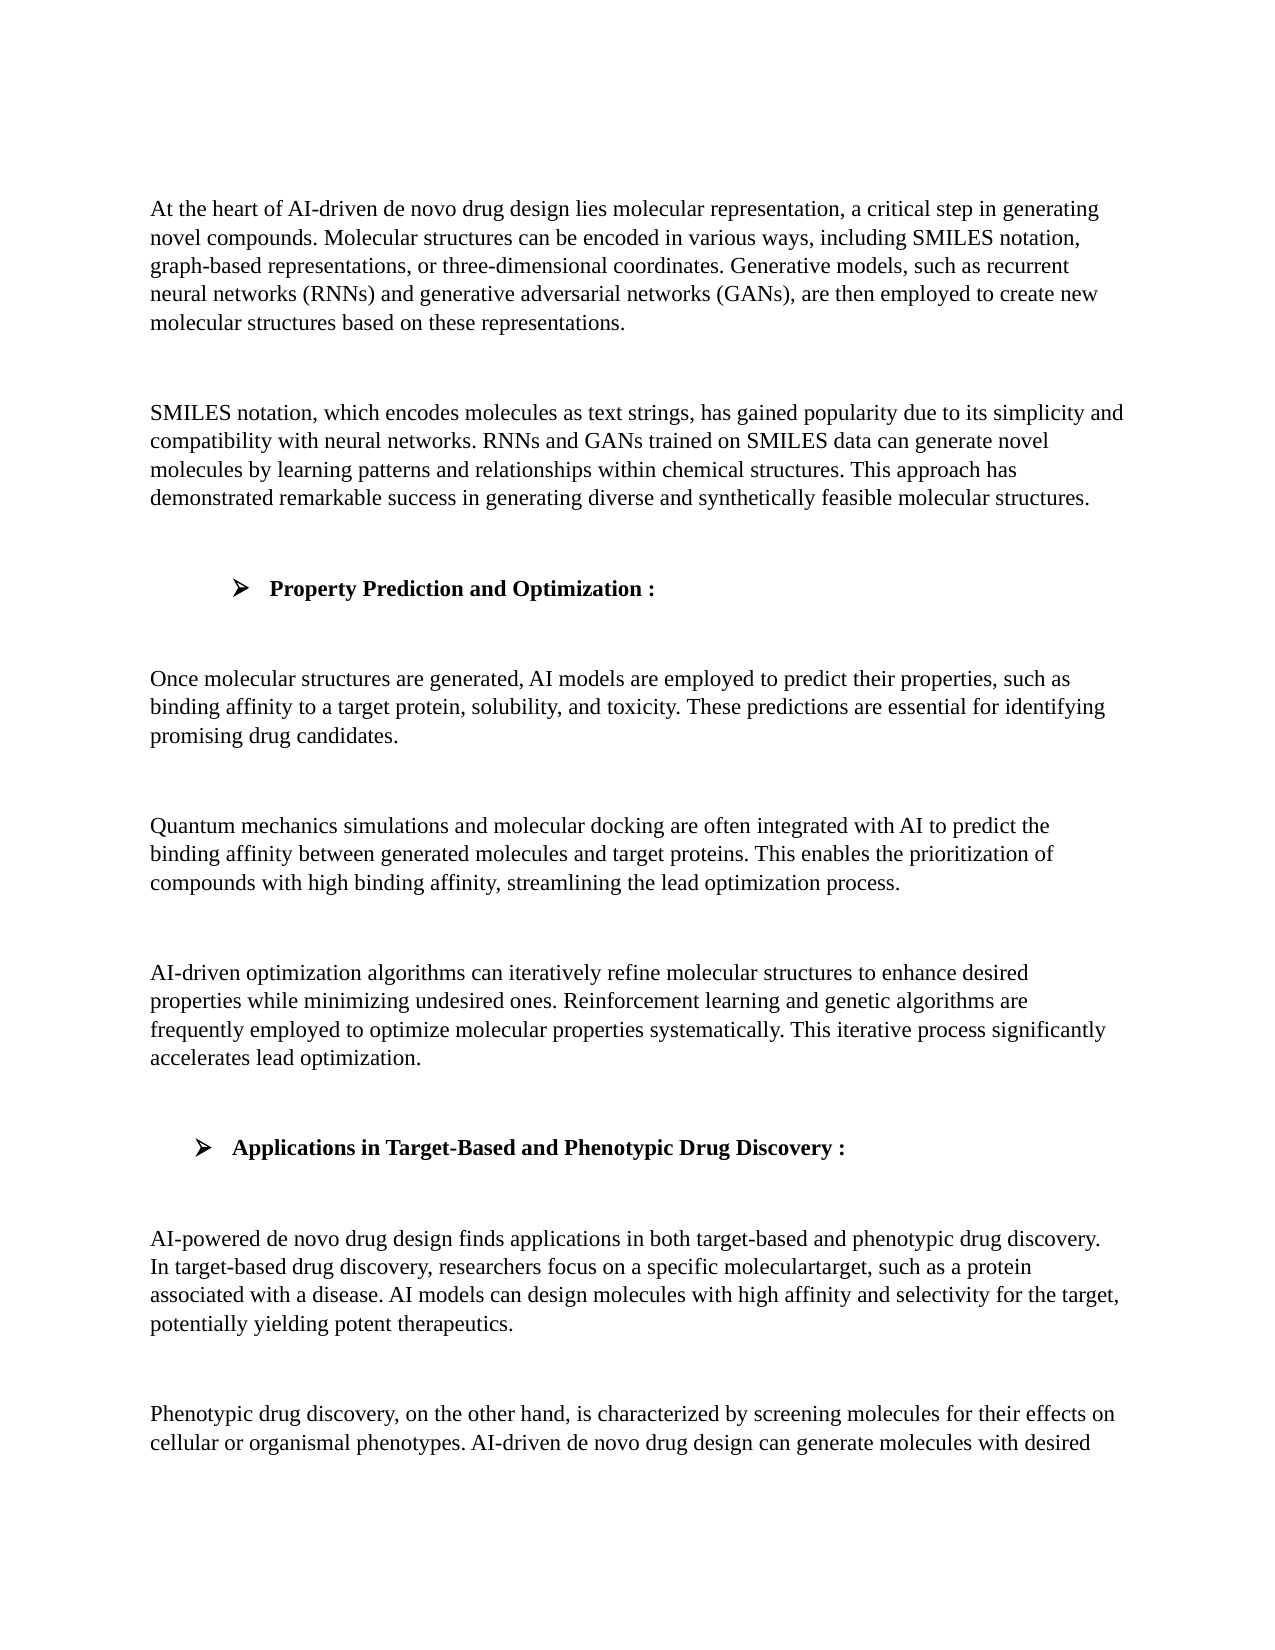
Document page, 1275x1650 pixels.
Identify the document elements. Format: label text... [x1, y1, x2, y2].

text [150, 1400, 1125, 1455]
text Quantum mechanics simulations and molecular docking are often integrated with AI to predict the binding affinity between generated molecules and target proteins. This enables the prioritization of compounds with high binding affinity, streamlining the lead optimization process. [150, 812, 1125, 895]
list Property Prediction and Optimization : [232, 574, 1125, 601]
text AI-driven optimization algorithms can iteratively refine molecular structures to enhance desired properties while minimizing undesired ones. Reinforcement learning and genetic algorithms are frequently employed to optimize molecular properties systematically. This iterative process significantly accelerates lead optimization. [150, 959, 1125, 1071]
list Applications in Target-Based and Phenotypic Drug Discovery : [194, 1134, 1125, 1161]
text Once molecular structures are generated, AI models are employed to predict their properties, such as binding affinity to a target protein, solubility, and toxicity. These predictions are essential for identifying promising drug candidates. [150, 665, 1125, 748]
text At the heart of AI-driven de novo drug design lies molecular representation, a critical step in generating novel compounds. Molecular structures can be encoded in various ways, including SMILES notation, graph-based representations, or three-dimensional coordinates. Generative models, such as recurrent neural networks (RNNs) and generative adversarial networks (GANs), are then employed to create new molecular structures based on these representations. [150, 195, 1125, 335]
text SMILES notation, which encodes molecules as text strings, has gained popularity due to its simplicity and compatibility with neural networks. RNNs and GANs trained on SMILES data can generate novel molecules by learning patterns and relationships within chemical structures. This approach has demonstrated remarkable success in generating diverse and synthetically feasible molecular structures. [150, 399, 1125, 511]
text AI-powered de novo drug design finds applications in both target-based and phenotypic drug discovery. In target-based drug discovery, researchers focus on a specific moleculartarget, such as a protein associated with a disease. AI models can design molecules with high affinity and selectivity for the target, potentially yielding potent therapeutics. [150, 1225, 1125, 1336]
